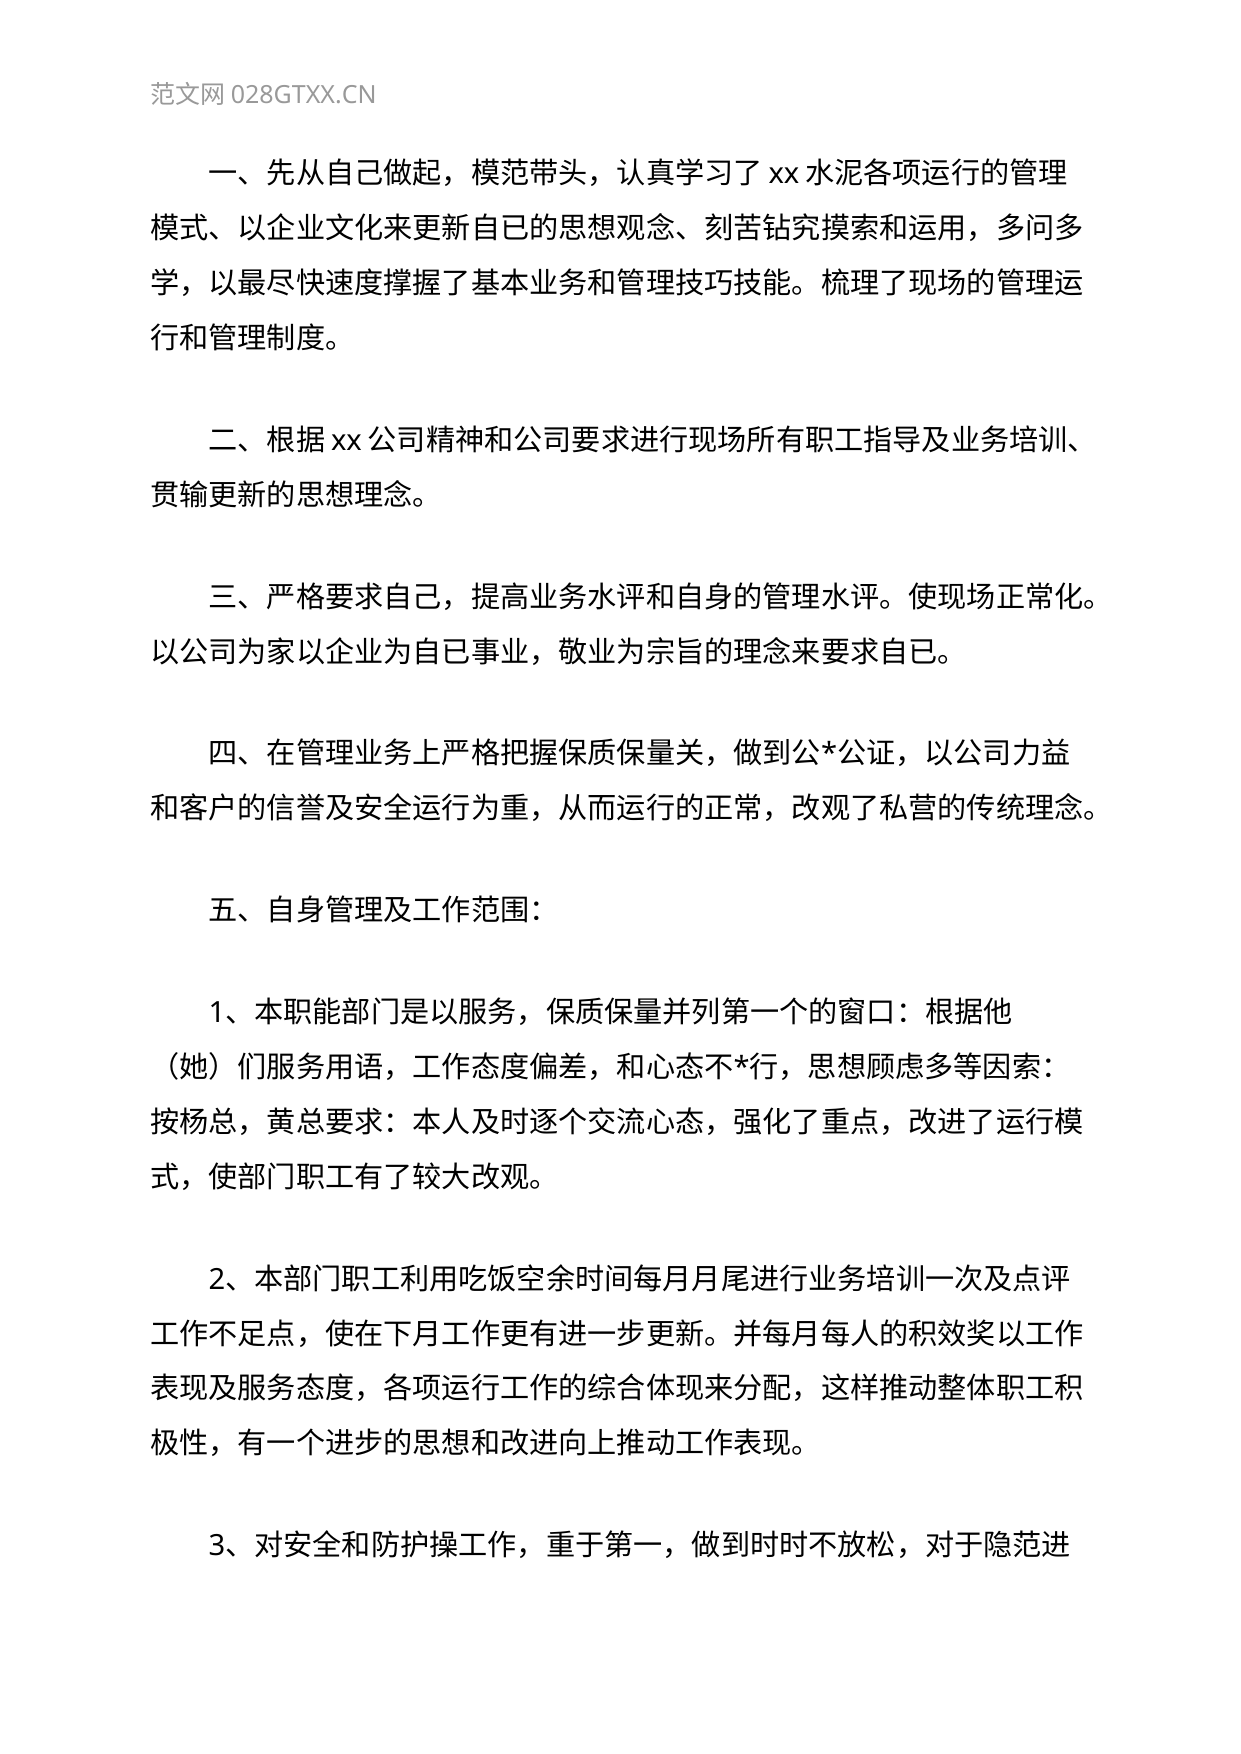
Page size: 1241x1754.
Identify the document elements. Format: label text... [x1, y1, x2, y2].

text 二、根据xx公司精神和公司要求进行现场所有职工指导及业务培训、贯输更新的思想理念。 [150, 417, 1090, 514]
text 五、自身管理及工作范围： [150, 887, 1090, 929]
text 2、本部门职工利用吃饭空余时间每月月尾进行业务培训一次及点评工作不足点，使在下月工作更有进一步更新。并每月每人的积效奖以工作表现及服务态度，各项运行工作的综合体现来分配，这样推动整体职工积极性，有一个进步的思想和改进向上推动工作表现。 [150, 1255, 1090, 1462]
text 三、严格要求自己，提高业务水评和自身的管理水评。使现场正常化。以公司为家以企业为自已事业，敬业为宗旨的理念来要求自已。 [150, 573, 1090, 671]
text 四、在管理业务上严格把握保质保量关，做到公*公证，以公司力益和客户的信誉及安全运行为重，从而运行的正常，改观了私营的传统理念。 [150, 730, 1090, 827]
text 1、本职能部门是以服务，保质保量并列第一个的窗口：根据他（她）们服务用语，工作态度偏差，和心态不*行，思想顾虑多等因索：按杨总，黄总要求：本人及时逐个交流心态，强化了重点，改进了运行模式，使部门职工有了较大改观。 [150, 988, 1090, 1196]
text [150, 1522, 1090, 1564]
text 一、先从自己做起，模范带头，认真学习了xx水泥各项运行的管理模式、以企业文化来更新自已的思想观念、刻苦钻究摸索和运用，多问多学，以最尽快速度撑握了基本业务和管理技巧技能。梳理了现场的管理运行和管理制度。 [150, 150, 1090, 357]
